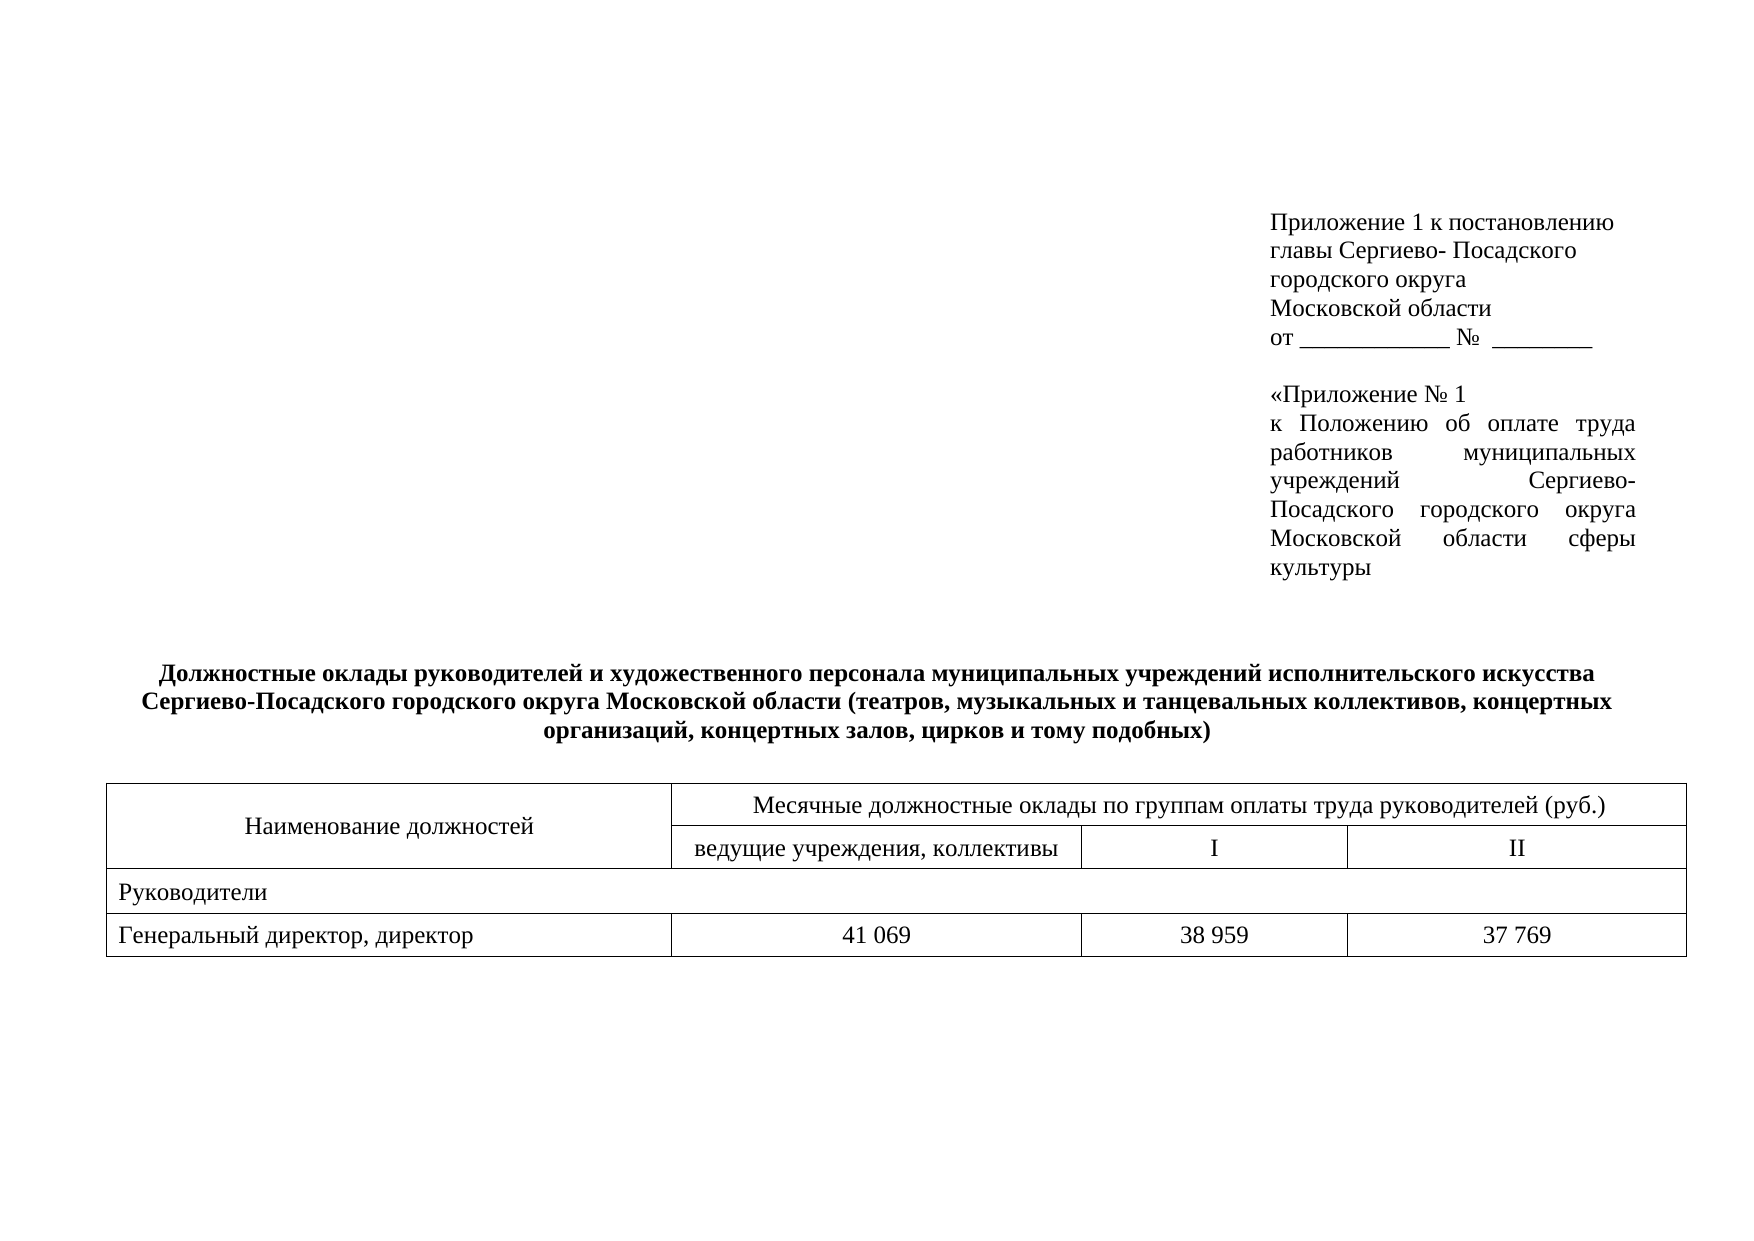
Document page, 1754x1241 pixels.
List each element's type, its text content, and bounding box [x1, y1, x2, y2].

text к Положению об оплате труда работников муниципальных учреждений Сергиево-Посадского городского округа Московской области сферы культуры [1270, 408, 1636, 581]
table_cell 37 769 [1348, 914, 1686, 956]
table_header Наименование должностей [107, 784, 671, 868]
text Должностные оклады руководителей и художественного персонала муниципальных учреждений исполнительского искусства [118, 658, 1636, 686]
text Московской области [1270, 293, 1636, 322]
text организаций, концертных залов, цирков и тому подобных) [118, 715, 1636, 744]
table_cell ведущие учреждения, коллективы [672, 826, 1081, 868]
table_cell 41 069 [672, 914, 1081, 956]
table_header Месячные должностные оклады по группам оплаты труда руководителей (руб.) [672, 784, 1686, 825]
table_cell I [1082, 826, 1347, 868]
table_cell Руководители [107, 869, 1686, 913]
text «Приложение № 1 [1270, 379, 1636, 408]
table_cell Генеральный директор, директор [107, 914, 671, 956]
text от ____________ № ________ [1270, 322, 1636, 351]
text Сергиево-Посадского городского округа Московской области (театров, музыкальных и танцевальных коллективов, концертных [118, 686, 1636, 715]
table_cell 38 959 [1082, 914, 1347, 956]
text Приложение 1 к постановлению главы Сергиево- Посадского городского округа [1270, 207, 1636, 293]
table_cell II [1348, 826, 1686, 868]
